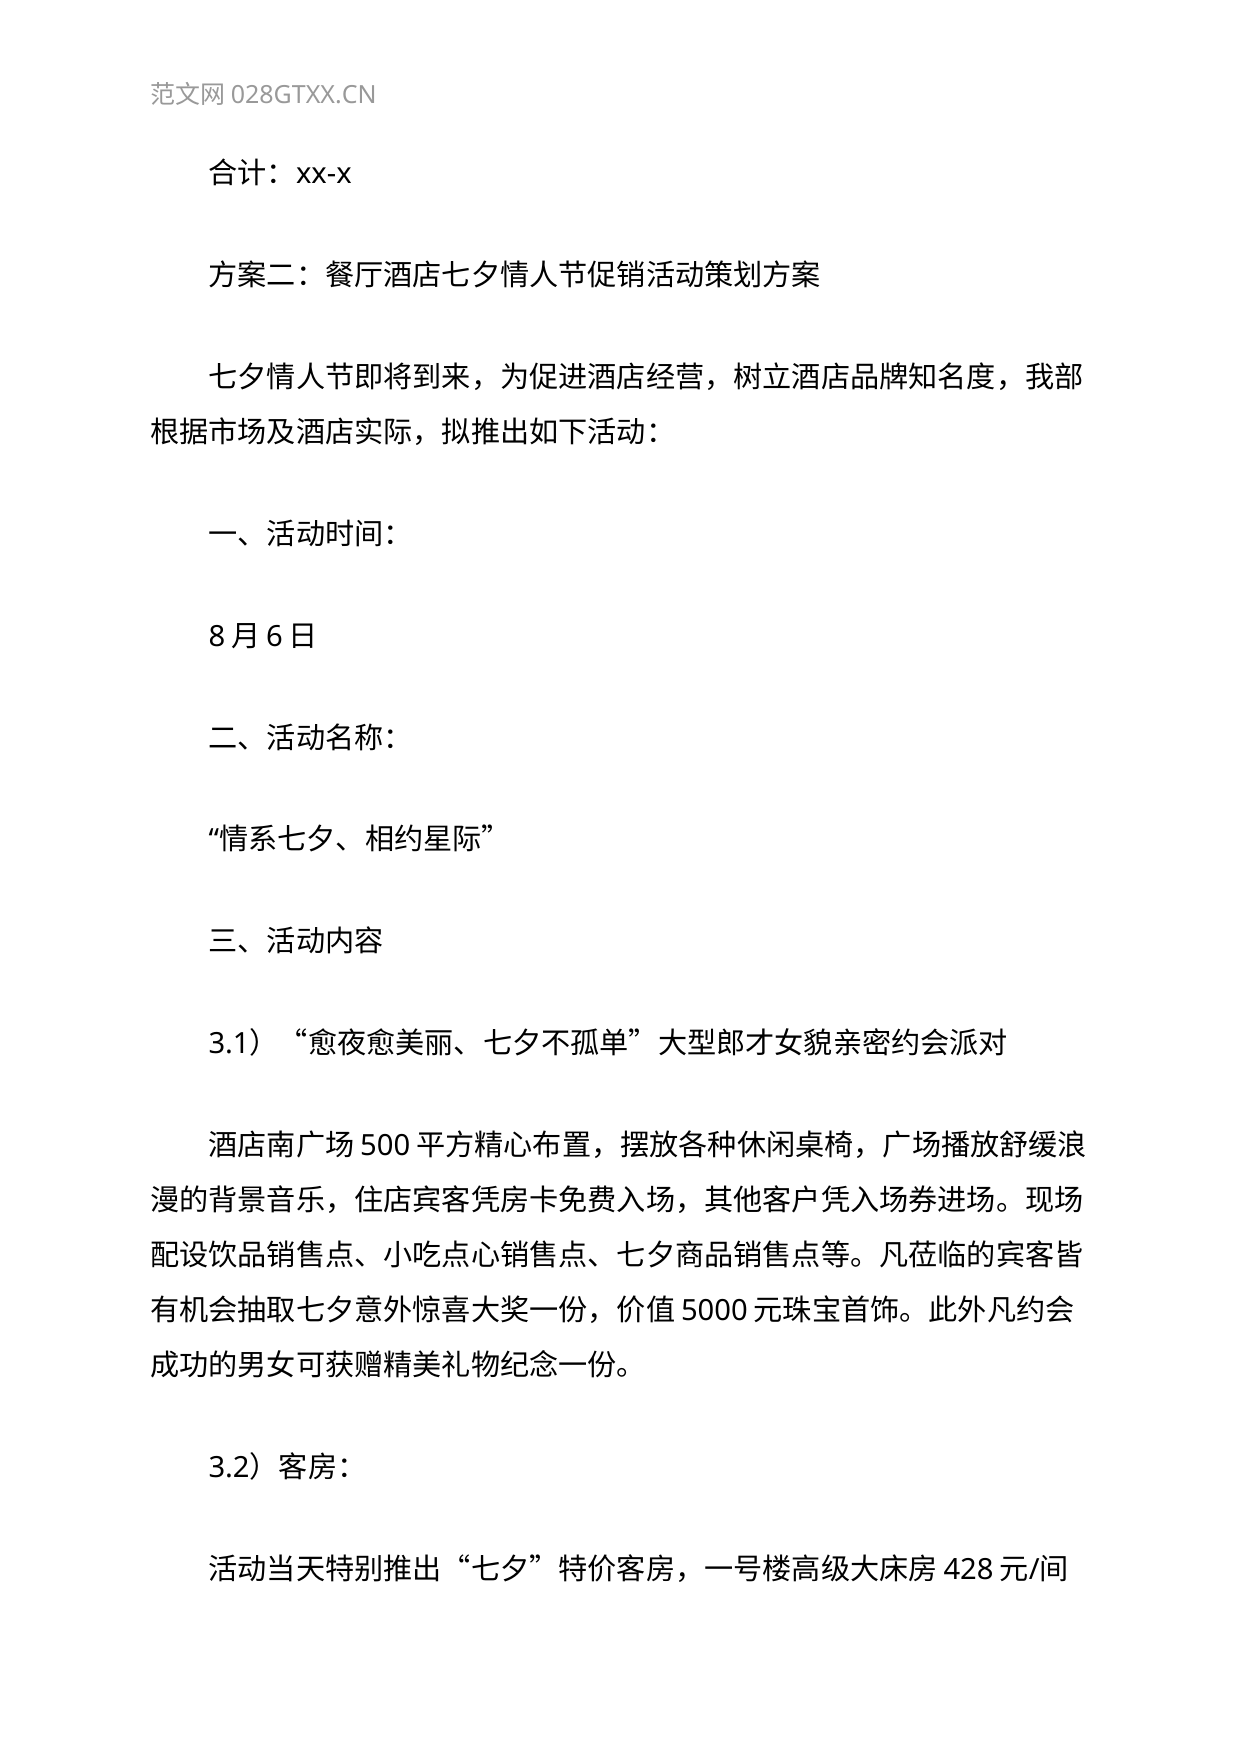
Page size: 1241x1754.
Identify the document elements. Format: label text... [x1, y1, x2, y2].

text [150, 1545, 1090, 1588]
text 3.2）客房： [150, 1443, 1090, 1486]
text 三、活动内容 [150, 918, 1090, 960]
text 七夕情人节即将到来，为促进酒店经营，树立酒店品牌知名度，我部根据市场及酒店实际，拟推出如下活动： [150, 354, 1090, 451]
text 3.1）“愈夜愈美丽、七夕不孤单”大型郎才女貌亲密约会派对 [150, 1020, 1090, 1062]
text 合计：xx-x [150, 150, 1090, 192]
text 酒店南广场500平方精心布置，摆放各种休闲桌椅，广场播放舒缓浪漫的背景音乐，住店宾客凭房卡免费入场，其他客户凭入场券进场。现场配设饮品销售点、小吃点心销售点、七夕商品销售点等。凡莅临的宾客皆有机会抽取七夕意外惊喜大奖一份，价值5000元珠宝首饰。此外凡约会成功的男女可获赠精美礼物纪念一份。 [150, 1122, 1090, 1384]
text 方案二：餐厅酒店七夕情人节促销活动策划方案 [150, 252, 1090, 294]
text 8月6日 [150, 612, 1090, 654]
text 二、活动名称： [150, 714, 1090, 756]
text 一、活动时间： [150, 510, 1090, 553]
text “情系七夕、相约星际” [150, 816, 1090, 858]
